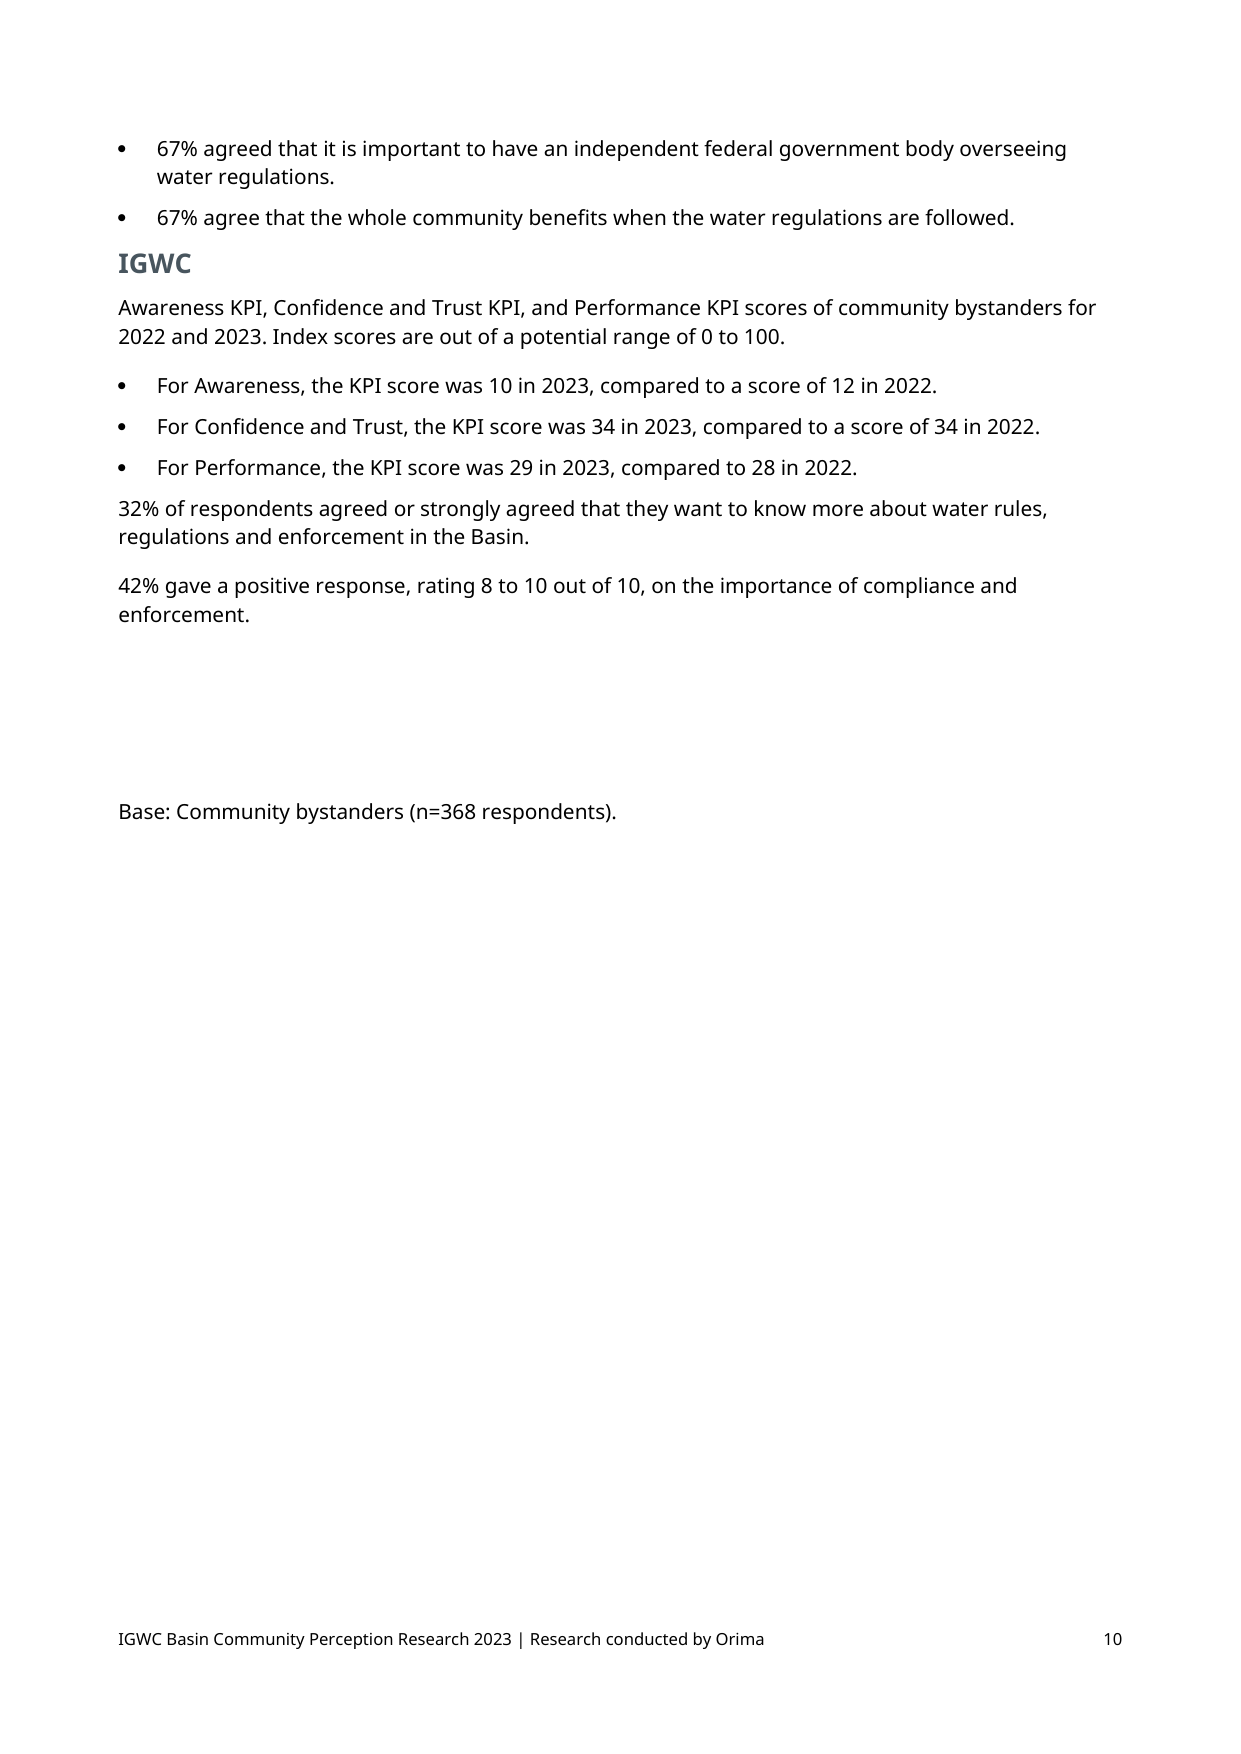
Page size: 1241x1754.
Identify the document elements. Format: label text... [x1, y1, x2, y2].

list For Performance, the KPI score was 29 in 2023, compared to 28 in 2022. [118, 453, 1122, 481]
list For Confidence and Trust, the KPI score was 34 in 2023, compared to a score of 34 in 2022. [118, 412, 1122, 441]
list For Awareness, the KPI score was 10 in 2023, compared to a score of 12 in 2022. [118, 371, 1122, 399]
text Base: Community bystanders (n=368 respondents). [118, 797, 1122, 826]
text Awareness KPI, Confidence and Trust KPI, and Performance KPI scores of community bystanders for 2022 and 2023. Index scores are out of a potential range of 0 to 100. [118, 293, 1122, 350]
list 67% agree that the whole community benefits when the water regulations are followed. [118, 203, 1122, 232]
subtitle IGWC [118, 244, 1122, 281]
text 32% of respondents agreed or strongly agreed that they want to know more about water rules, regulations and enforcement in the Basin. [118, 494, 1122, 551]
list 67% agreed that it is important to have an independent federal government body overseeing water regulations. [118, 134, 1122, 191]
text 42% gave a positive response, rating 8 to 10 out of 10, on the importance of compliance and enforcement. [118, 572, 1122, 628]
